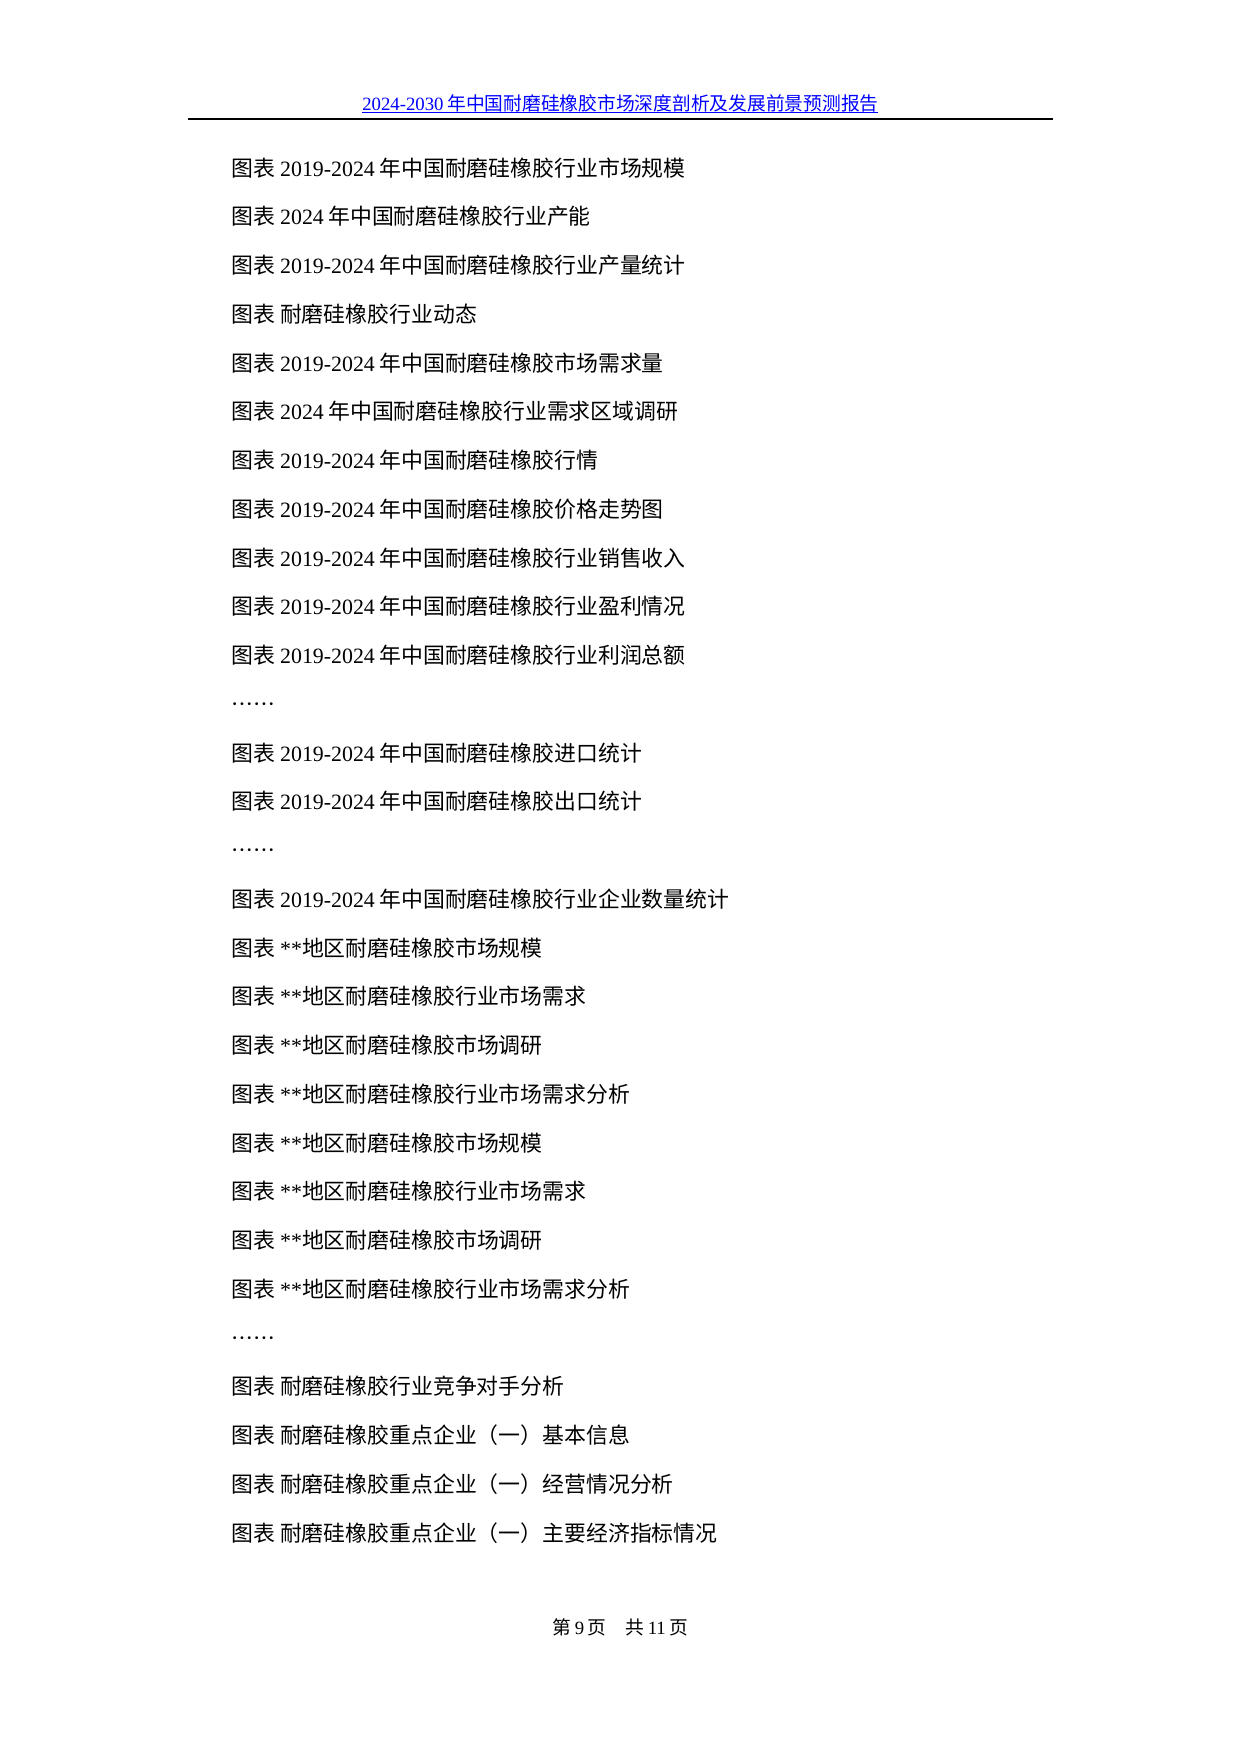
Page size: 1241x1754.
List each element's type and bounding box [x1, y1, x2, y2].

text [187, 150, 1053, 1548]
